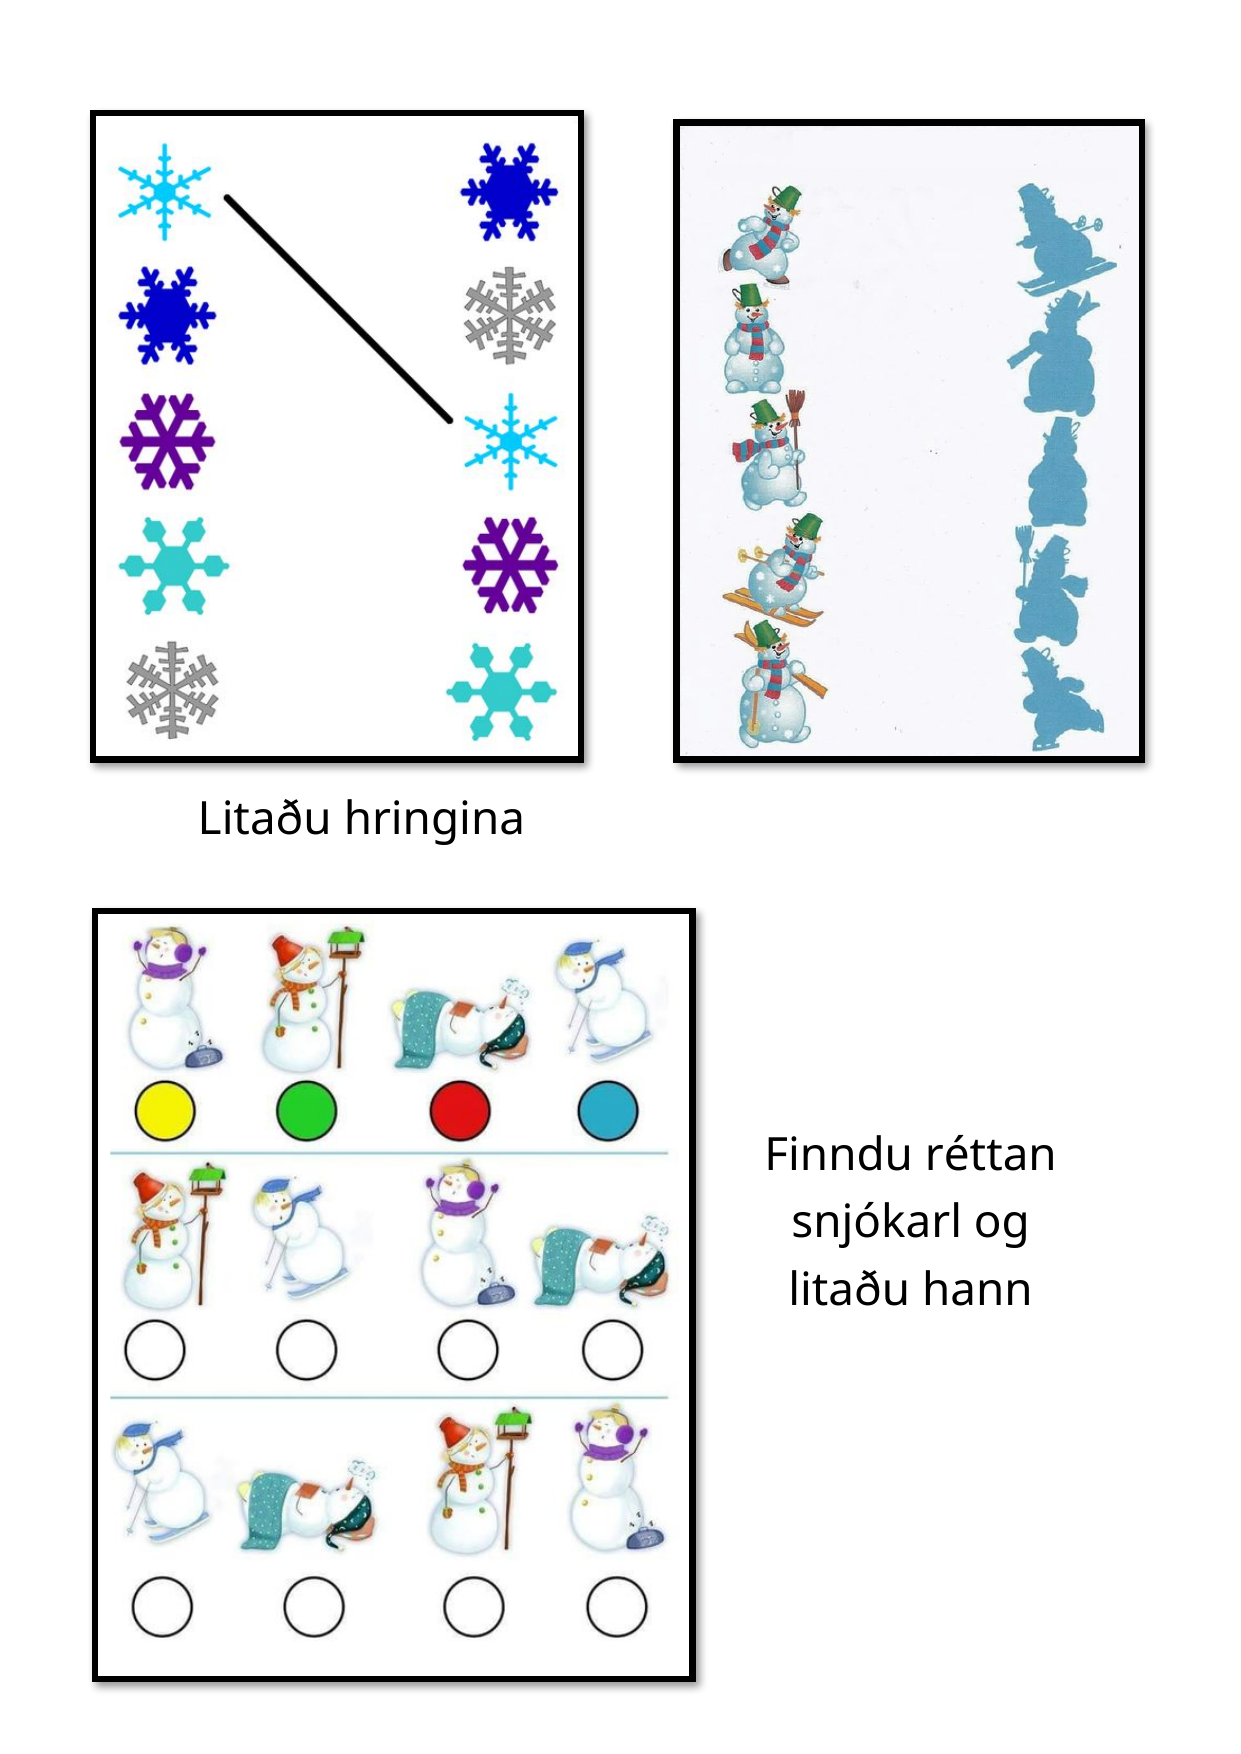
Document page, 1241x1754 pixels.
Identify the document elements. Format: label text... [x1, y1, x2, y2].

picture [96, 116, 578, 756]
picture [98, 914, 689, 1676]
picture [680, 126, 1139, 756]
text Finndu réttan snjókarl og litaðu hann [706, 1122, 1090, 1318]
text Litaðu hringina [150, 697, 1090, 848]
